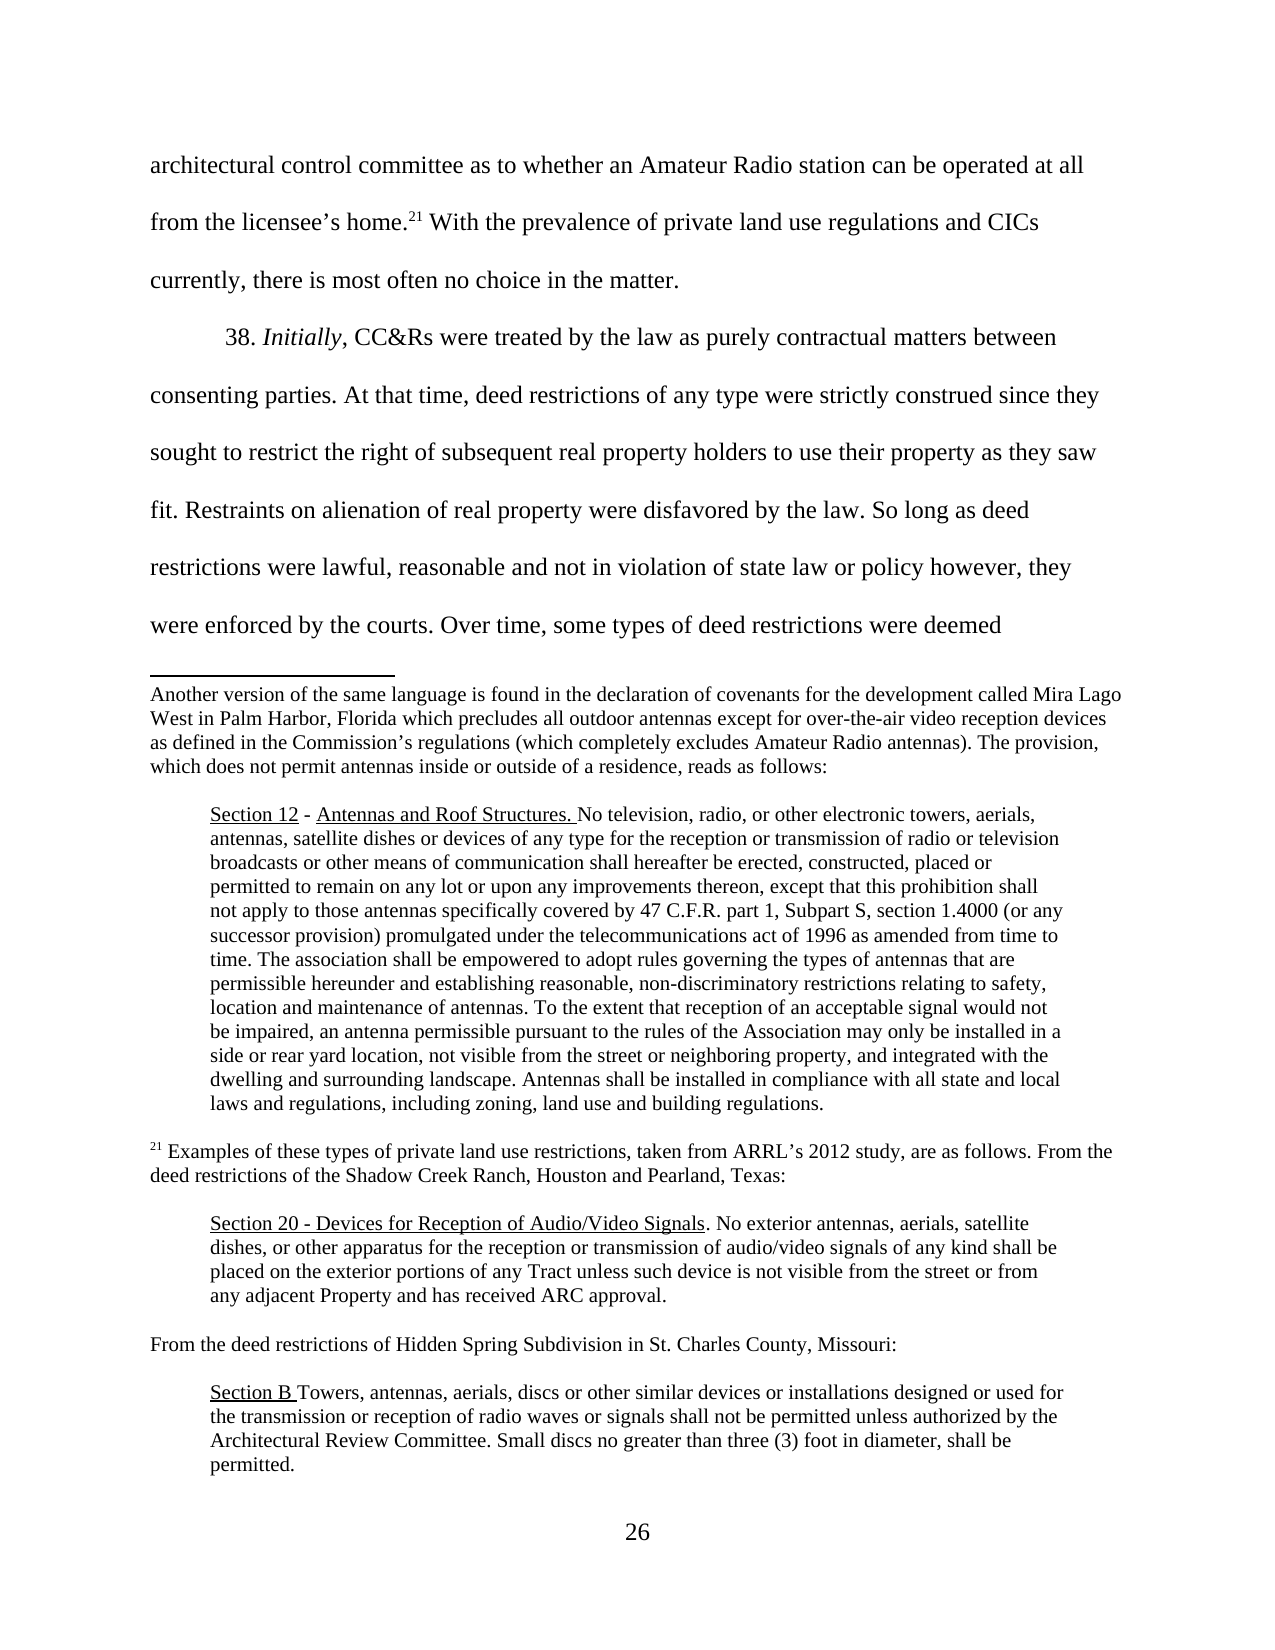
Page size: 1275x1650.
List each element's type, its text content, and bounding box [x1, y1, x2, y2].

text 38. Initially, CC&Rs were treated by the law as purely contractual matters between consenting parties. At that time, deed restrictions of any type were strictly construed since they sought to restrict the right of subsequent real property holders to use their property as they saw fit. Restraints on alienation of real property were disfavored by the law. So long as deed restrictions were lawful, reasonable and not in violation of state law or policy however, they were enforced by the courts. Over time, some types of deed restrictions were deemed unenforceable as a matter of public policy (such as restrictions on sale and purchase of land according to race, and restrictions mandating the use of wood shingles - a fire hazard - on houses). However, there was a shift in the interpretation of CC&Rs, such that they are now liberally, not strictly, construed so as to enforce their intent. The use of very detailed and very restrictive CC&Rs is essentially universal in residential communities. [150, 322, 1125, 639]
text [150, 150, 1125, 294]
